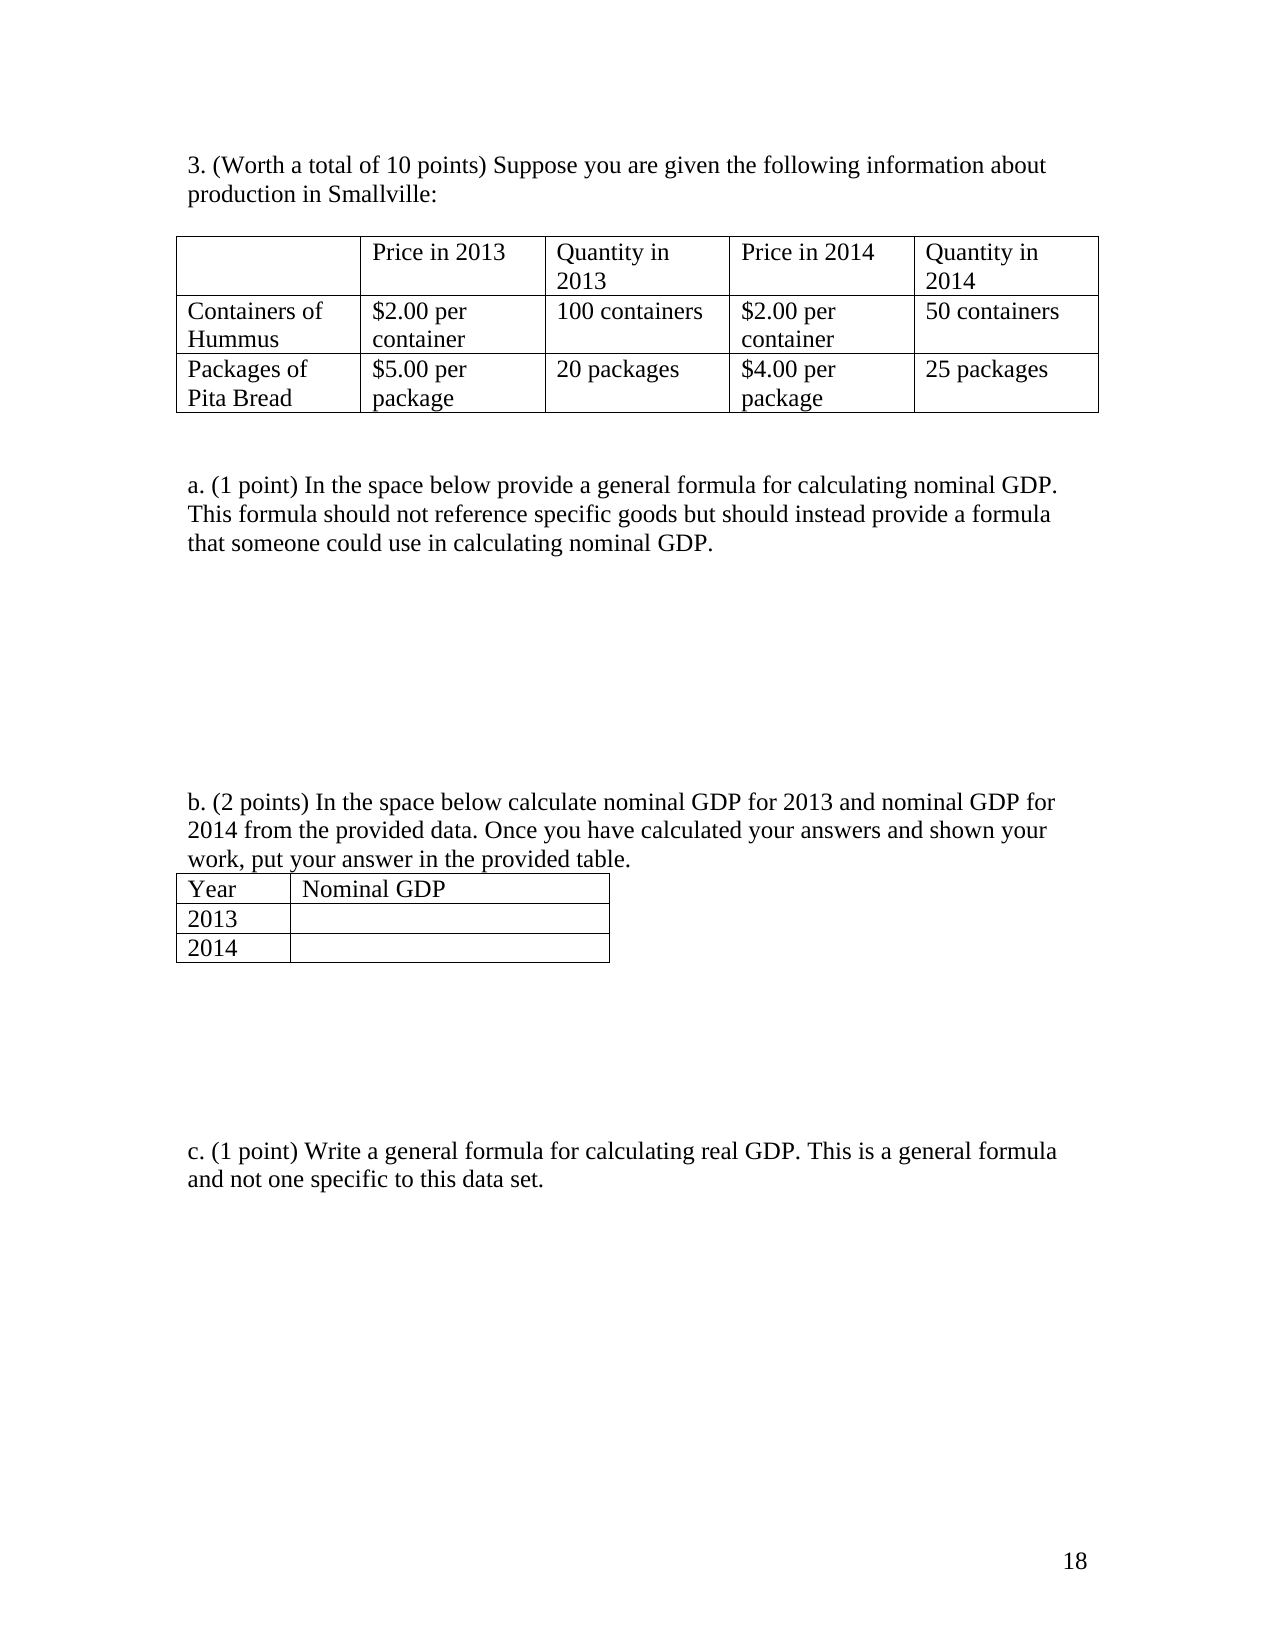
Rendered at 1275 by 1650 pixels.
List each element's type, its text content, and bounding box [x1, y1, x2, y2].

table_cell [291, 934, 609, 962]
table_cell 25 packages [915, 354, 1098, 412]
table_header Price in 2013 [361, 237, 545, 295]
table_cell Packages of Pita Bread [177, 354, 360, 412]
table_header [177, 237, 360, 295]
table_header Quantity in 2013 [546, 237, 729, 295]
table_header Year [177, 874, 290, 903]
table_header Quantity in 2014 [915, 237, 1098, 295]
text 3. (Worth a total of 10 points) Suppose you are given the following information about production in Smallville: [187, 150, 1087, 207]
text c. (1 point) Write a general formula for calculating real GDP. This is a general formula and not one specific to this data set. [187, 1136, 1087, 1193]
table_cell $2.00 per container [361, 296, 545, 353]
text b. (2 points) In the space below calculate nominal GDP for 2013 and nominal GDP for 2014 from the provided data. Once you have calculated your answers and shown your work, put your answer in the provided table. [187, 787, 1087, 873]
table_cell $5.00 per package [361, 354, 545, 412]
table_cell 2013 [177, 904, 290, 932]
table_header Price in 2014 [730, 237, 914, 295]
text a. (1 point) In the space below provide a general formula for calculating nominal GDP. This formula should not reference specific goods but should instead provide a formula that someone could use in calculating nominal GDP. [187, 470, 1087, 557]
table_cell 100 containers [546, 296, 729, 353]
table_cell Containers of Hummus [177, 296, 360, 353]
table_cell 50 containers [915, 296, 1098, 353]
table_cell $4.00 per package [730, 354, 914, 412]
table_cell $2.00 per container [730, 296, 914, 353]
table_header Nominal GDP [291, 874, 609, 903]
table_cell [291, 904, 609, 932]
table_cell 2014 [177, 934, 290, 962]
table_cell 20 packages [546, 354, 729, 412]
